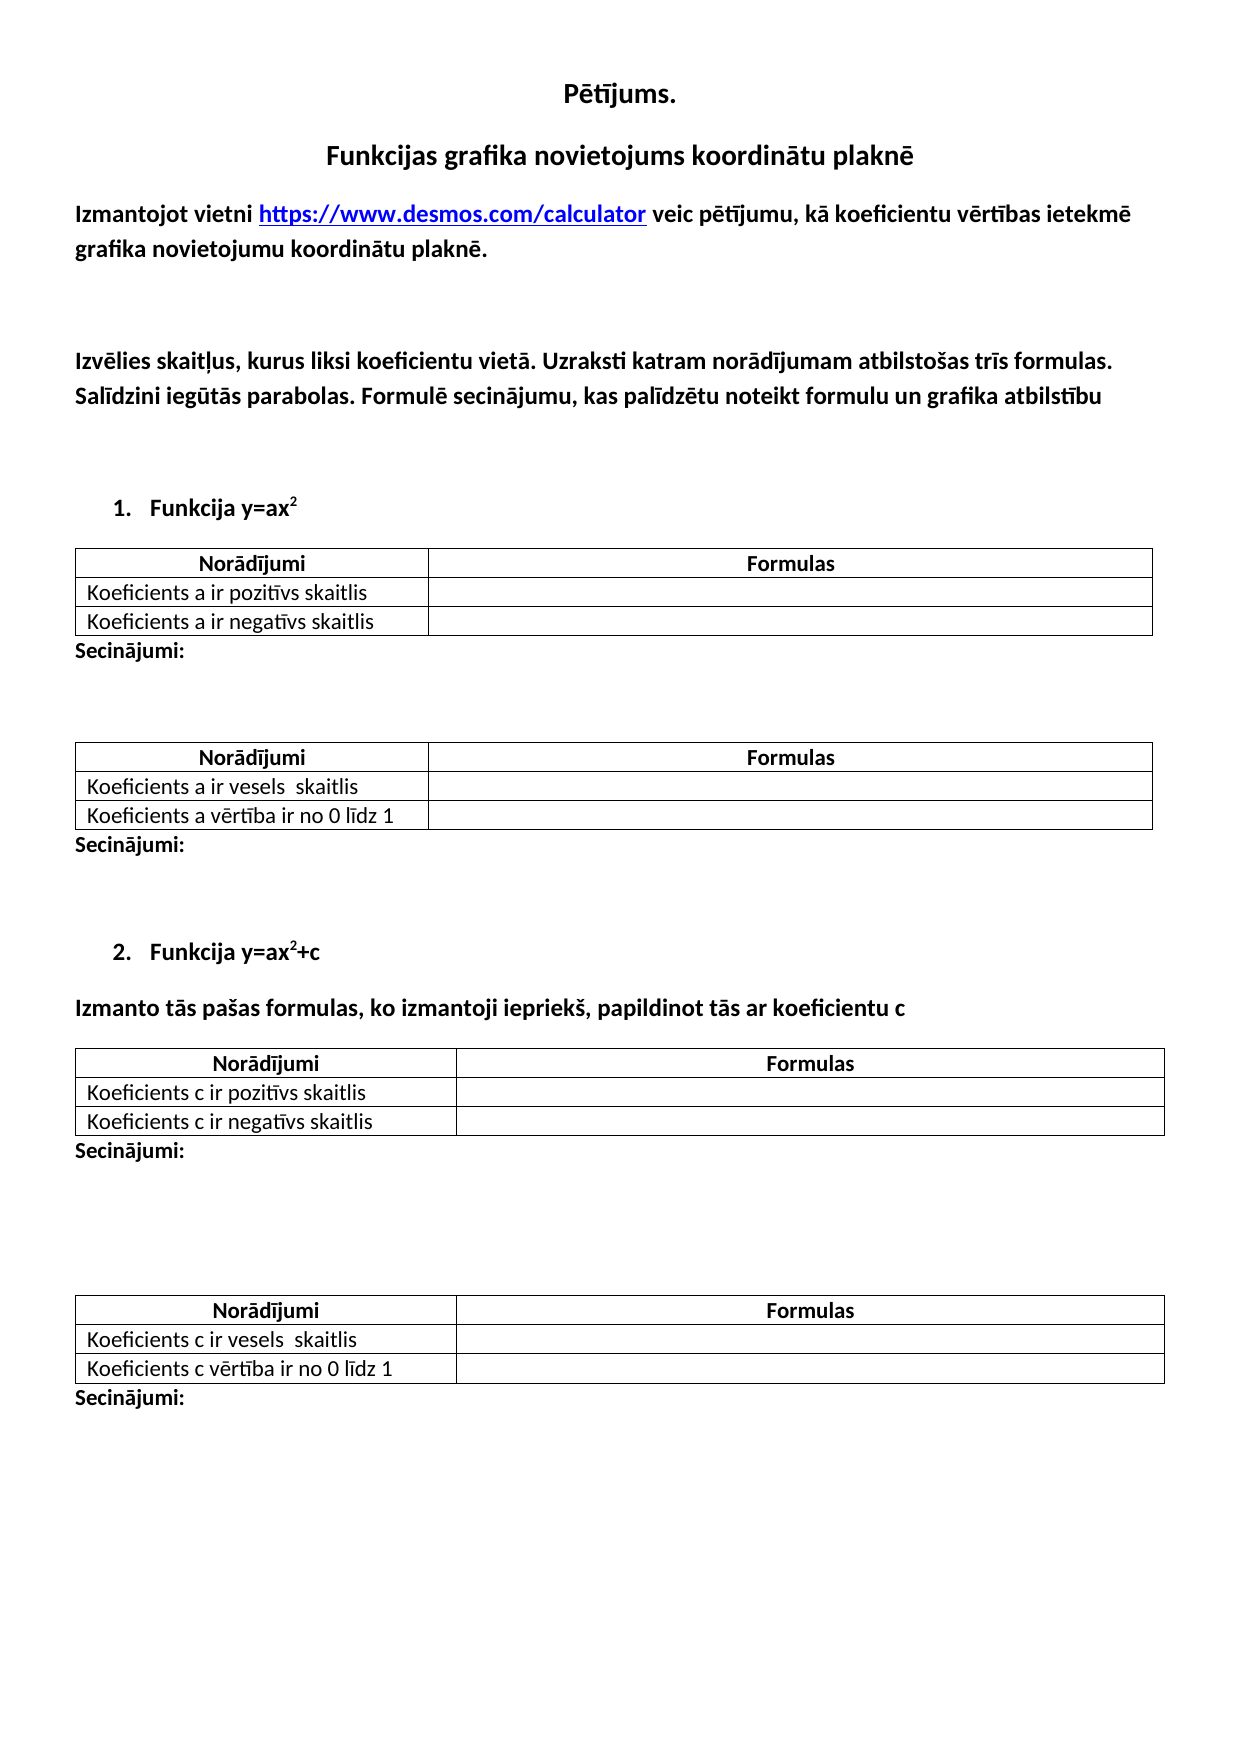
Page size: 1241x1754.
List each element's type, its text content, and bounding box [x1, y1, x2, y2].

table_cell Koeficients c ir vesels skaitlis [76, 1325, 456, 1353]
text Izmantojot vietni https://www.desmos.com/calculator veic pētījumu, kā koeficientu vērtības ietekmē grafika novietojumu koordinātu plaknē. [75, 198, 1165, 264]
table_cell Koeficients a ir vesels skaitlis [76, 772, 428, 800]
text Secinājumi: [75, 830, 1165, 858]
table_cell Koeficients c ir pozitīvs skaitlis [76, 1078, 456, 1106]
table_header Formulas [429, 743, 1152, 771]
table_header Formulas [429, 549, 1152, 577]
table_header Norādījumi [76, 743, 428, 771]
table_cell Koeficients a ir pozitīvs skaitlis [76, 578, 428, 606]
text Pētījums. [75, 75, 1165, 111]
table_header Norādījumi [76, 1296, 456, 1324]
table_cell [457, 1325, 1164, 1353]
table_cell Koeficients c vērtība ir no 0 līdz 1 [76, 1354, 456, 1382]
table_cell Koeficients c ir negatīvs skaitlis [76, 1107, 456, 1135]
table_cell Koeficients a ir negatīvs skaitlis [76, 607, 428, 635]
table_cell [457, 1354, 1164, 1382]
text Izmanto tās pašas formulas, ko izmantoji iepriekš, papildinot tās ar koeficientu c [75, 992, 1165, 1023]
table_header Formulas [457, 1049, 1164, 1077]
table_cell [457, 1078, 1164, 1106]
table_cell [429, 801, 1152, 829]
text Funkcijas grafika novietojums koordinātu plaknē [75, 137, 1165, 172]
list Funkcija y=ax2+c [112, 936, 1165, 967]
text Secinājumi: [75, 636, 1165, 664]
table_cell [429, 607, 1152, 635]
table_cell [457, 1107, 1164, 1135]
text Secinājumi: [75, 1384, 1165, 1411]
table_header Norādījumi [76, 549, 428, 577]
table_header Norādījumi [76, 1049, 456, 1077]
text Secinājumi: [75, 1136, 1165, 1164]
list Funkcija y=ax2 [112, 492, 1165, 522]
text Izvēlies skaitļus, kurus liksi koeficientu vietā. Uzraksti katram norādījumam atbilstošas trīs formulas. Salīdzini iegūtās parabolas. Formulē secinājumu, kas palīdzētu noteikt formulu un grafika atbilstību [75, 345, 1165, 411]
table_cell Koeficients a vērtība ir no 0 līdz 1 [76, 801, 428, 829]
table_header Formulas [457, 1296, 1164, 1324]
table_cell [429, 578, 1152, 606]
table_cell [429, 772, 1152, 800]
